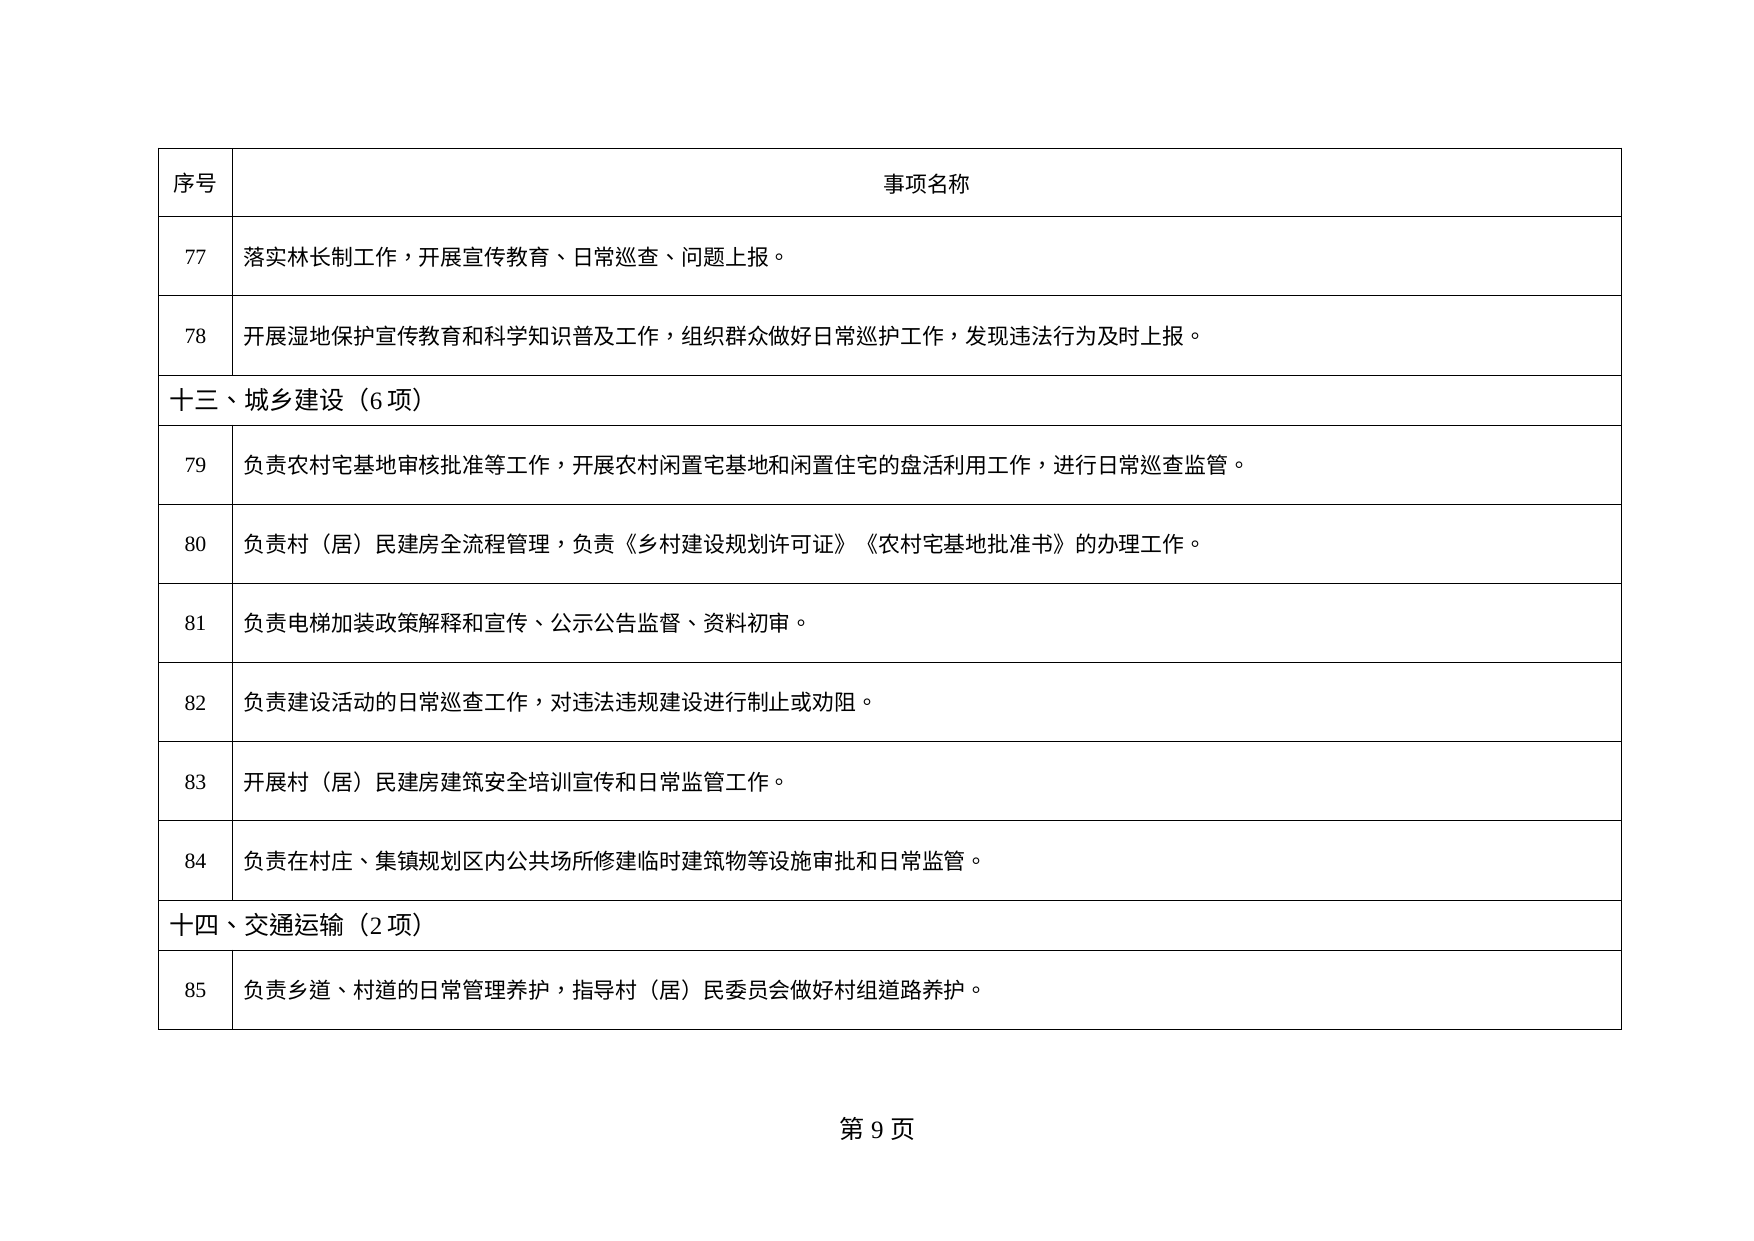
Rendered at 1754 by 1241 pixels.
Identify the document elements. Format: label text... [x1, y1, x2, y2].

table_cell 84 [159, 821, 232, 899]
table_cell 负责在村庄、集镇规划区内公共场所修建临时建筑物等设施审批和日常监管。 [233, 821, 1621, 899]
table_cell 79 [159, 426, 232, 504]
table_cell 负责农村宅基地审核批准等工作，开展农村闲置宅基地和闲置住宅的盘活利用工作，进行日常巡查监管。 [233, 426, 1621, 504]
table_cell 负责电梯加装政策解释和宣传、公示公告监督、资料初审。 [233, 584, 1621, 662]
table_cell 负责乡道、村道的日常管理养护，指导村（居）民委员会做好村组道路养护。 [233, 951, 1621, 1029]
table_header 序号 [159, 149, 232, 216]
table_cell 开展村（居）民建房建筑安全培训宣传和日常监管工作。 [233, 742, 1621, 820]
table_cell 81 [159, 584, 232, 662]
table_cell 85 [159, 951, 232, 1029]
table_cell 77 [159, 217, 232, 295]
table_cell 负责建设活动的日常巡查工作，对违法违规建设进行制止或劝阻。 [233, 663, 1621, 741]
table_cell 80 [159, 505, 232, 583]
table_cell 负责村（居）民建房全流程管理，负责《乡村建设规划许可证》《农村宅基地批准书》的办理工作。 [233, 505, 1621, 583]
table_cell 82 [159, 663, 232, 741]
table_cell 78 [159, 296, 232, 374]
table_cell 十四、交通运输（2项） [159, 901, 1621, 949]
table_cell 开展湿地保护宣传教育和科学知识普及工作，组织群众做好日常巡护工作，发现违法行为及时上报。 [233, 296, 1621, 374]
table_cell 十三、城乡建设（6项） [159, 376, 1621, 424]
table_cell 83 [159, 742, 232, 820]
table_cell 落实林长制工作，开展宣传教育、日常巡查、问题上报。 [233, 217, 1621, 295]
table_header 事项名称 [233, 149, 1621, 216]
